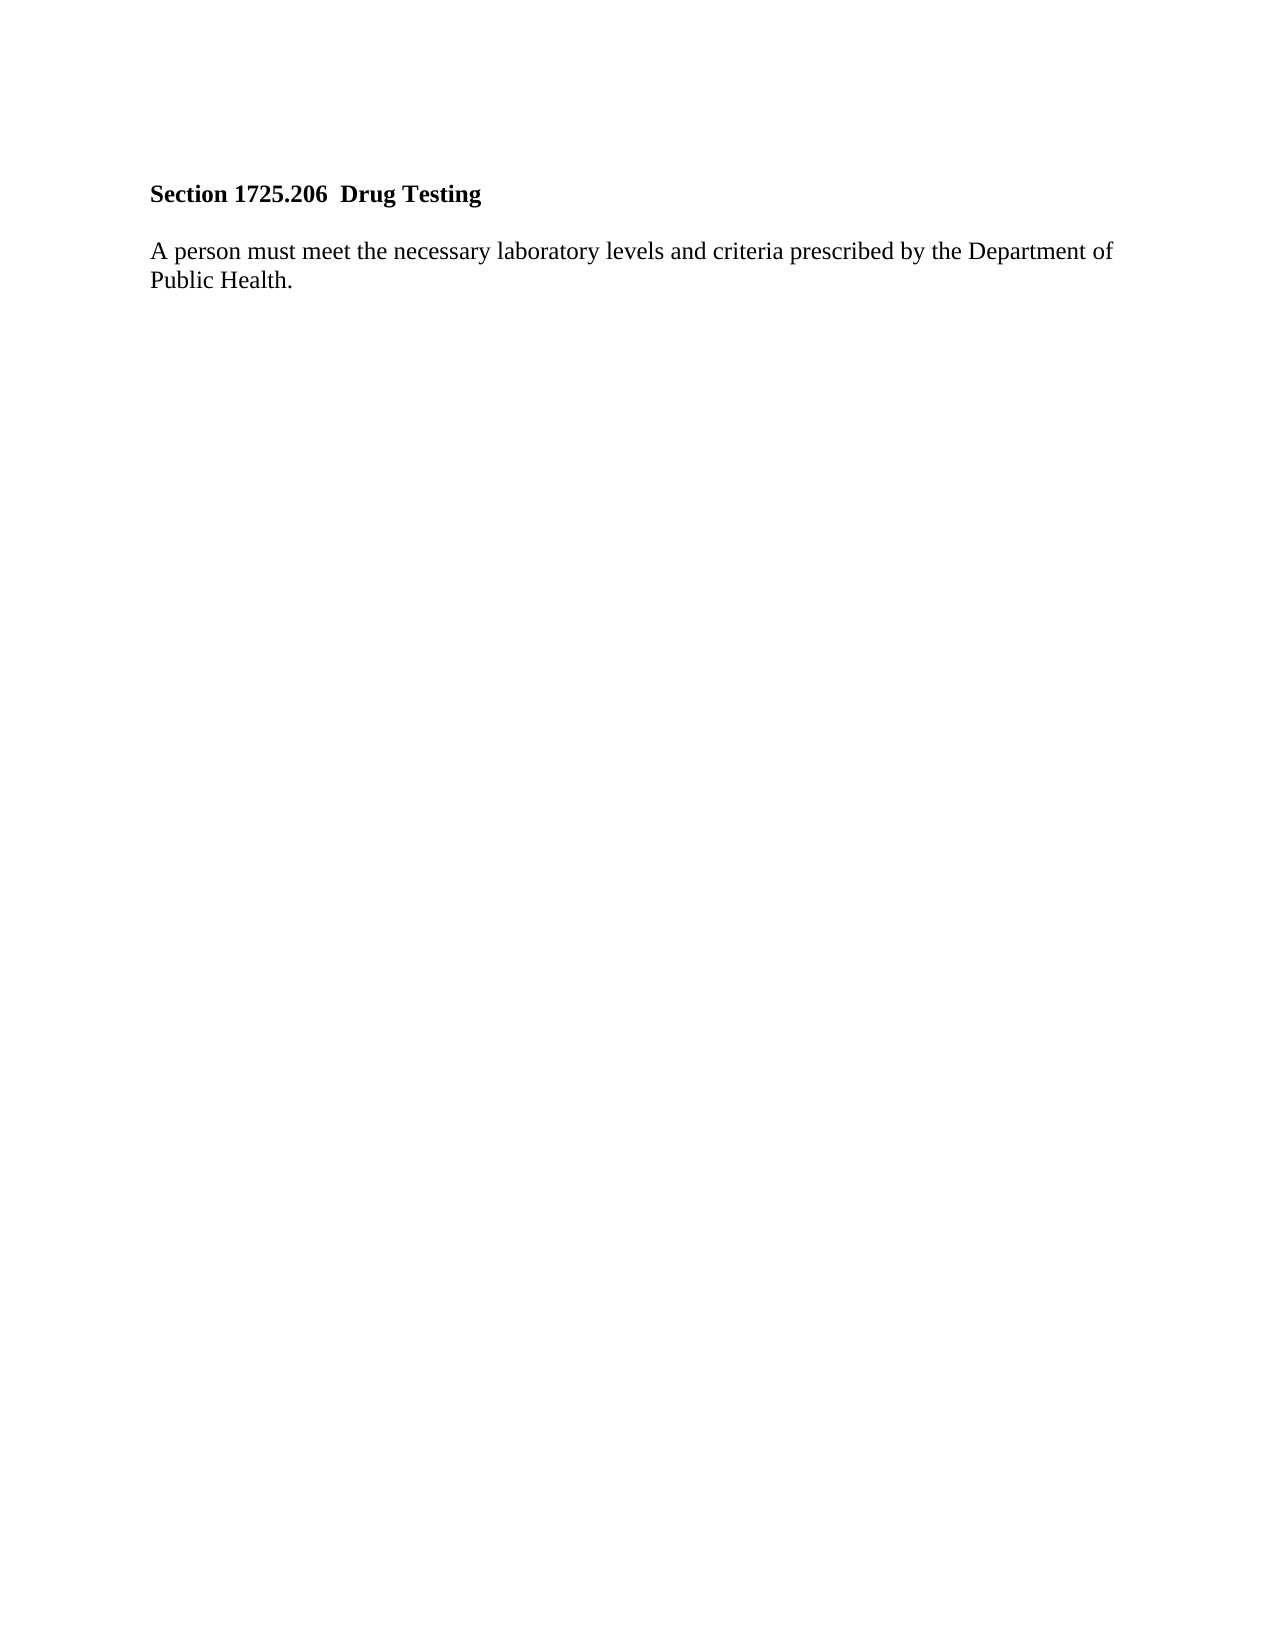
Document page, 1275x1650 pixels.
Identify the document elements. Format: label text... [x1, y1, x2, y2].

text A person must meet the necessary laboratory levels and criteria prescribed by the Department of Public Health. [150, 236, 1125, 294]
text Section 1725.206 Drug Testing [150, 179, 1125, 207]
